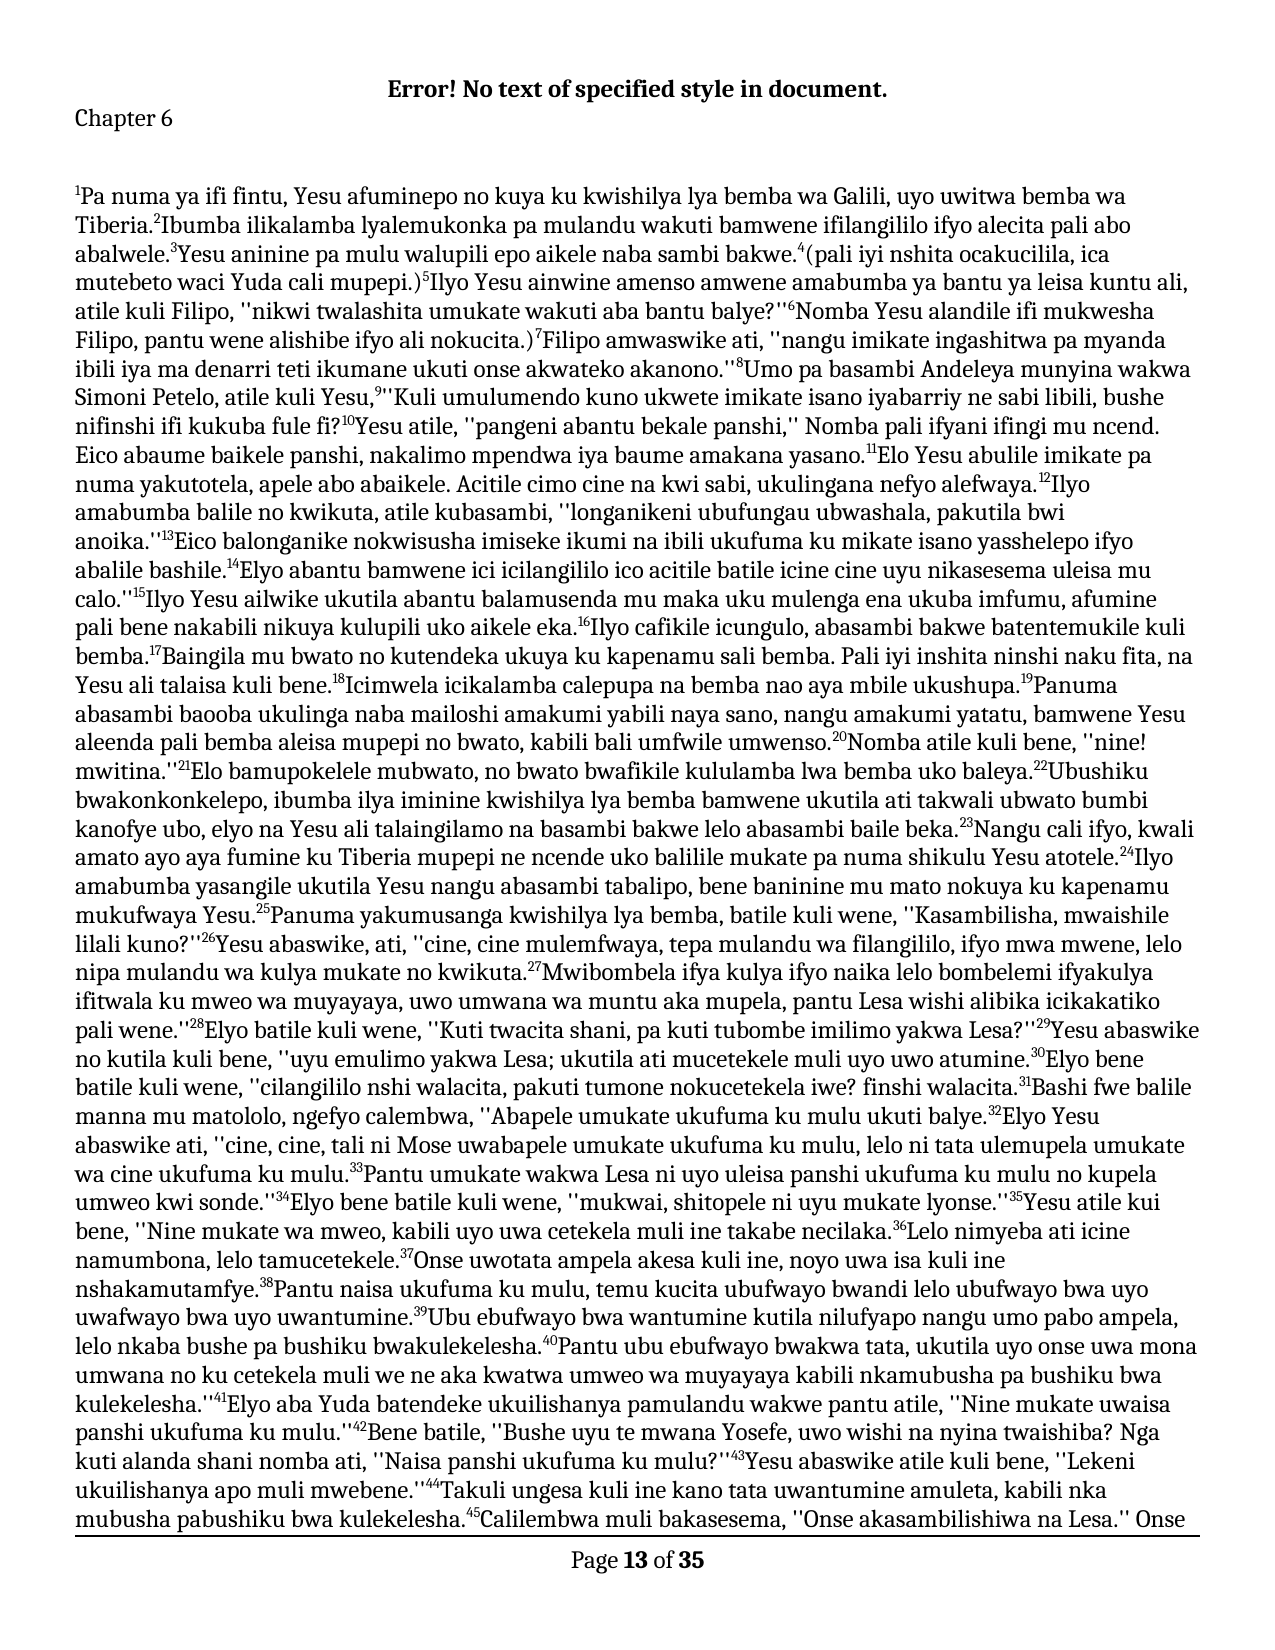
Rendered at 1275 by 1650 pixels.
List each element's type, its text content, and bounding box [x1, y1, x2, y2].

text Chapter 6 [75, 104, 1200, 161]
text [75, 182, 1200, 1535]
